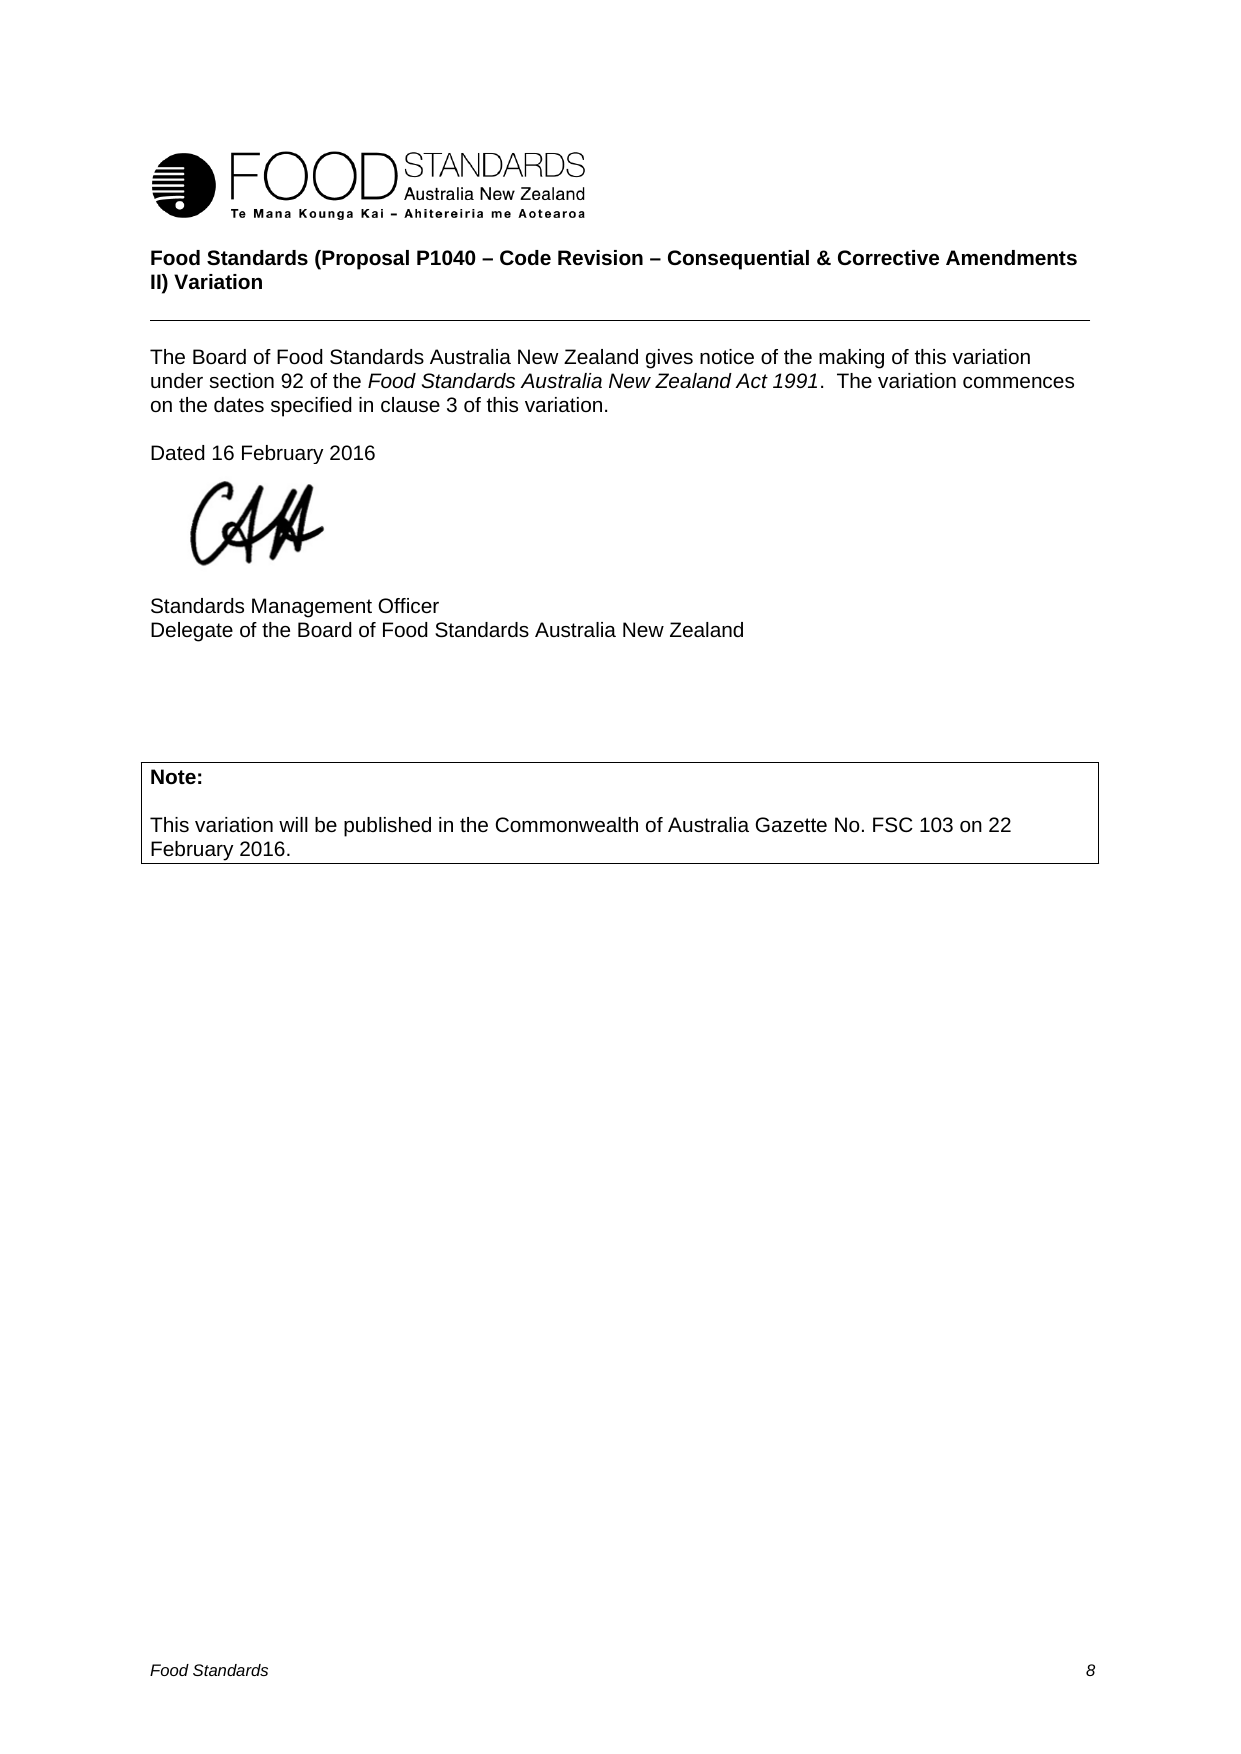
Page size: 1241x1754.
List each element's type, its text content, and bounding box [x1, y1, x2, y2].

text Food Standards (Proposal P1040 – Code Revision – Consequential & Corrective Amendments II) Variation [150, 246, 1090, 294]
text The Board of Food Standards Australia New Zealand gives notice of the making of this variation under section 92 of the Food Standards Australia New Zealand Act 1991. The variation commences on the dates specified in clause 3 of this variation. [150, 345, 1090, 417]
picture [150, 464, 371, 595]
text Delegate of the Board of Food Standards Australia New Zealand [150, 618, 1090, 642]
picture [150, 150, 586, 222]
text Note: [142, 763, 1098, 789]
text Standards Management Officer [150, 594, 1090, 618]
text Dated 16 February 2016 [150, 441, 1090, 464]
text This variation will be published in the Commonwealth of Australia Gazette No. FSC 103 on 22 February 2016. [142, 810, 1098, 863]
